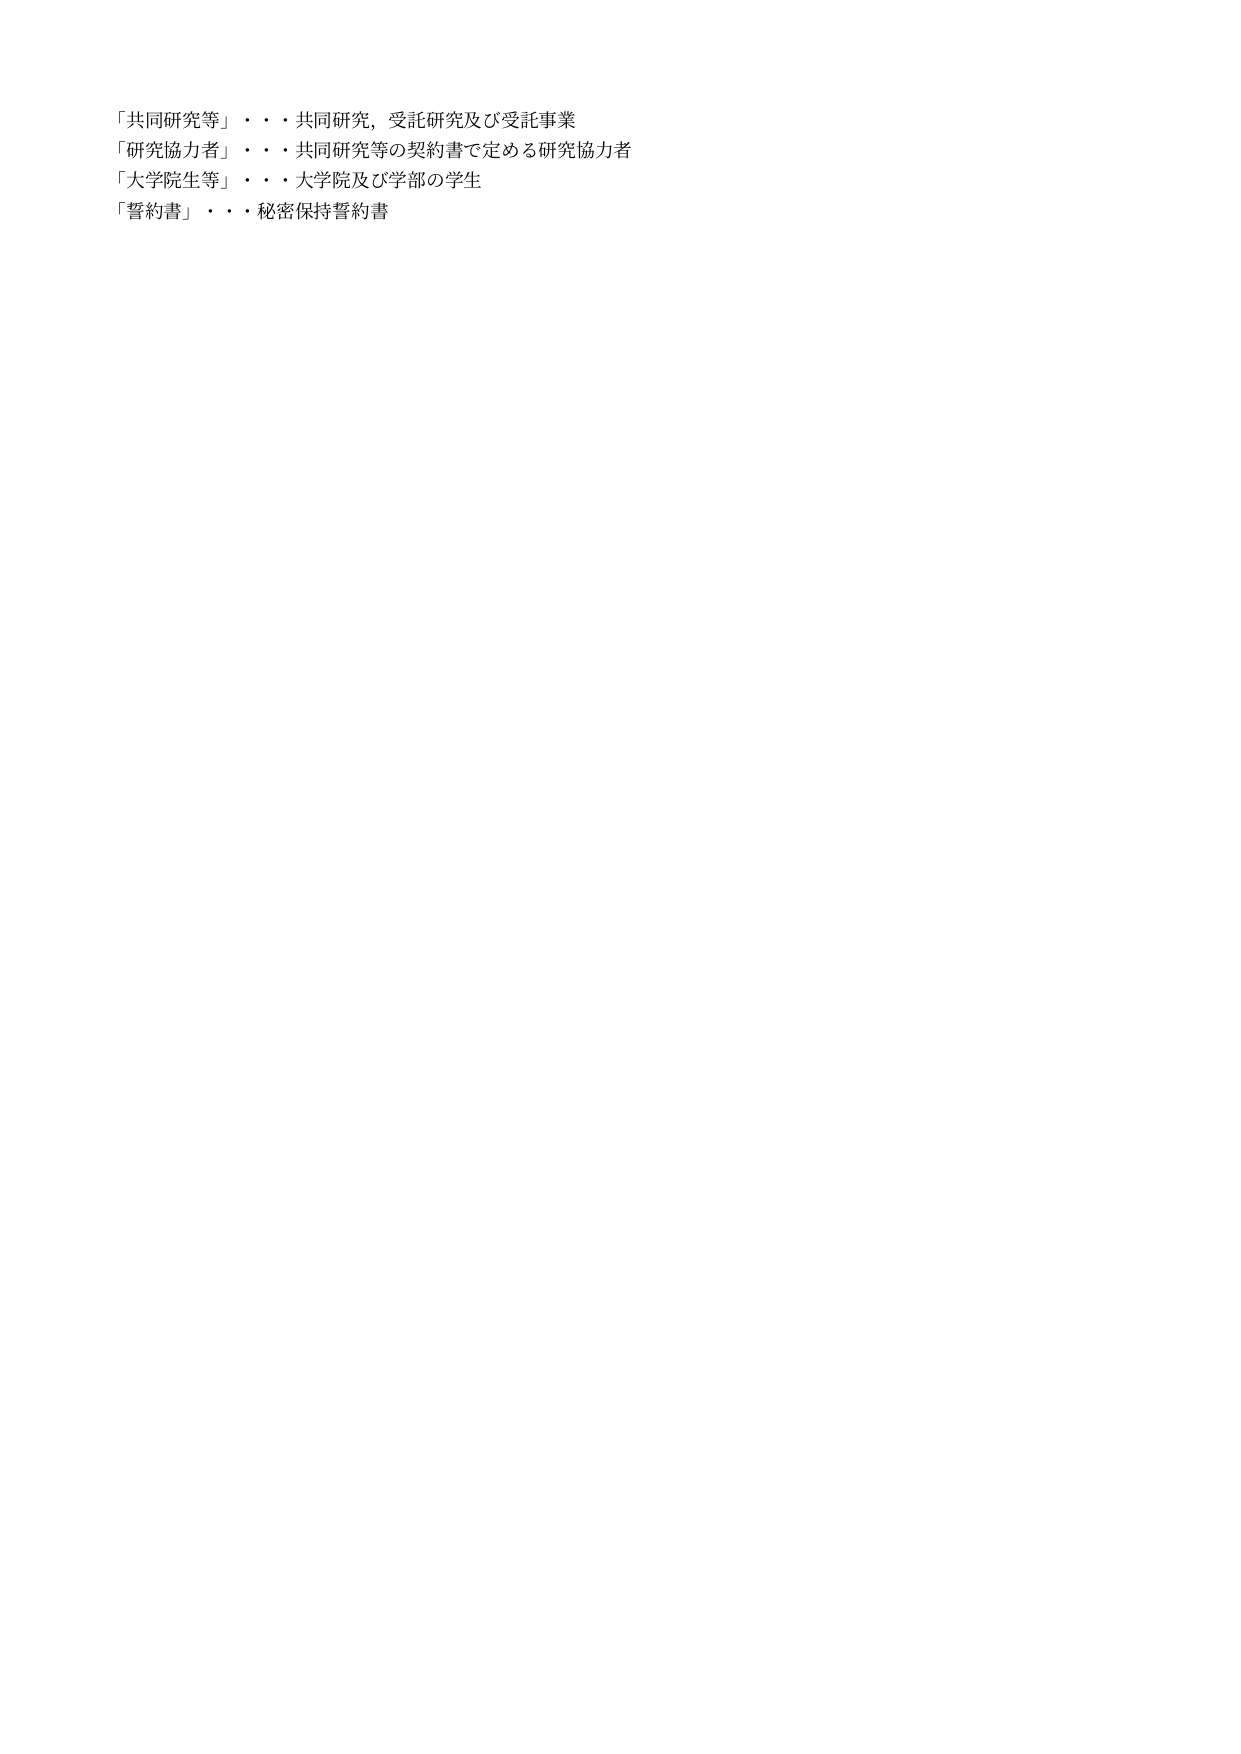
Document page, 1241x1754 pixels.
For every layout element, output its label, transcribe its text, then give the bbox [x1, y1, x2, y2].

text 「共同研究等」・・・共同研究，受託研究及び受託事業 [89, 104, 1152, 134]
text 「大学院生等」・・・大学院及び学部の学生 [89, 164, 1152, 195]
text 「誓約書」・・・秘密保持誓約書 [89, 195, 1152, 225]
text 「研究協力者」・・・共同研究等の契約書で定める研究協力者 [89, 134, 1152, 164]
